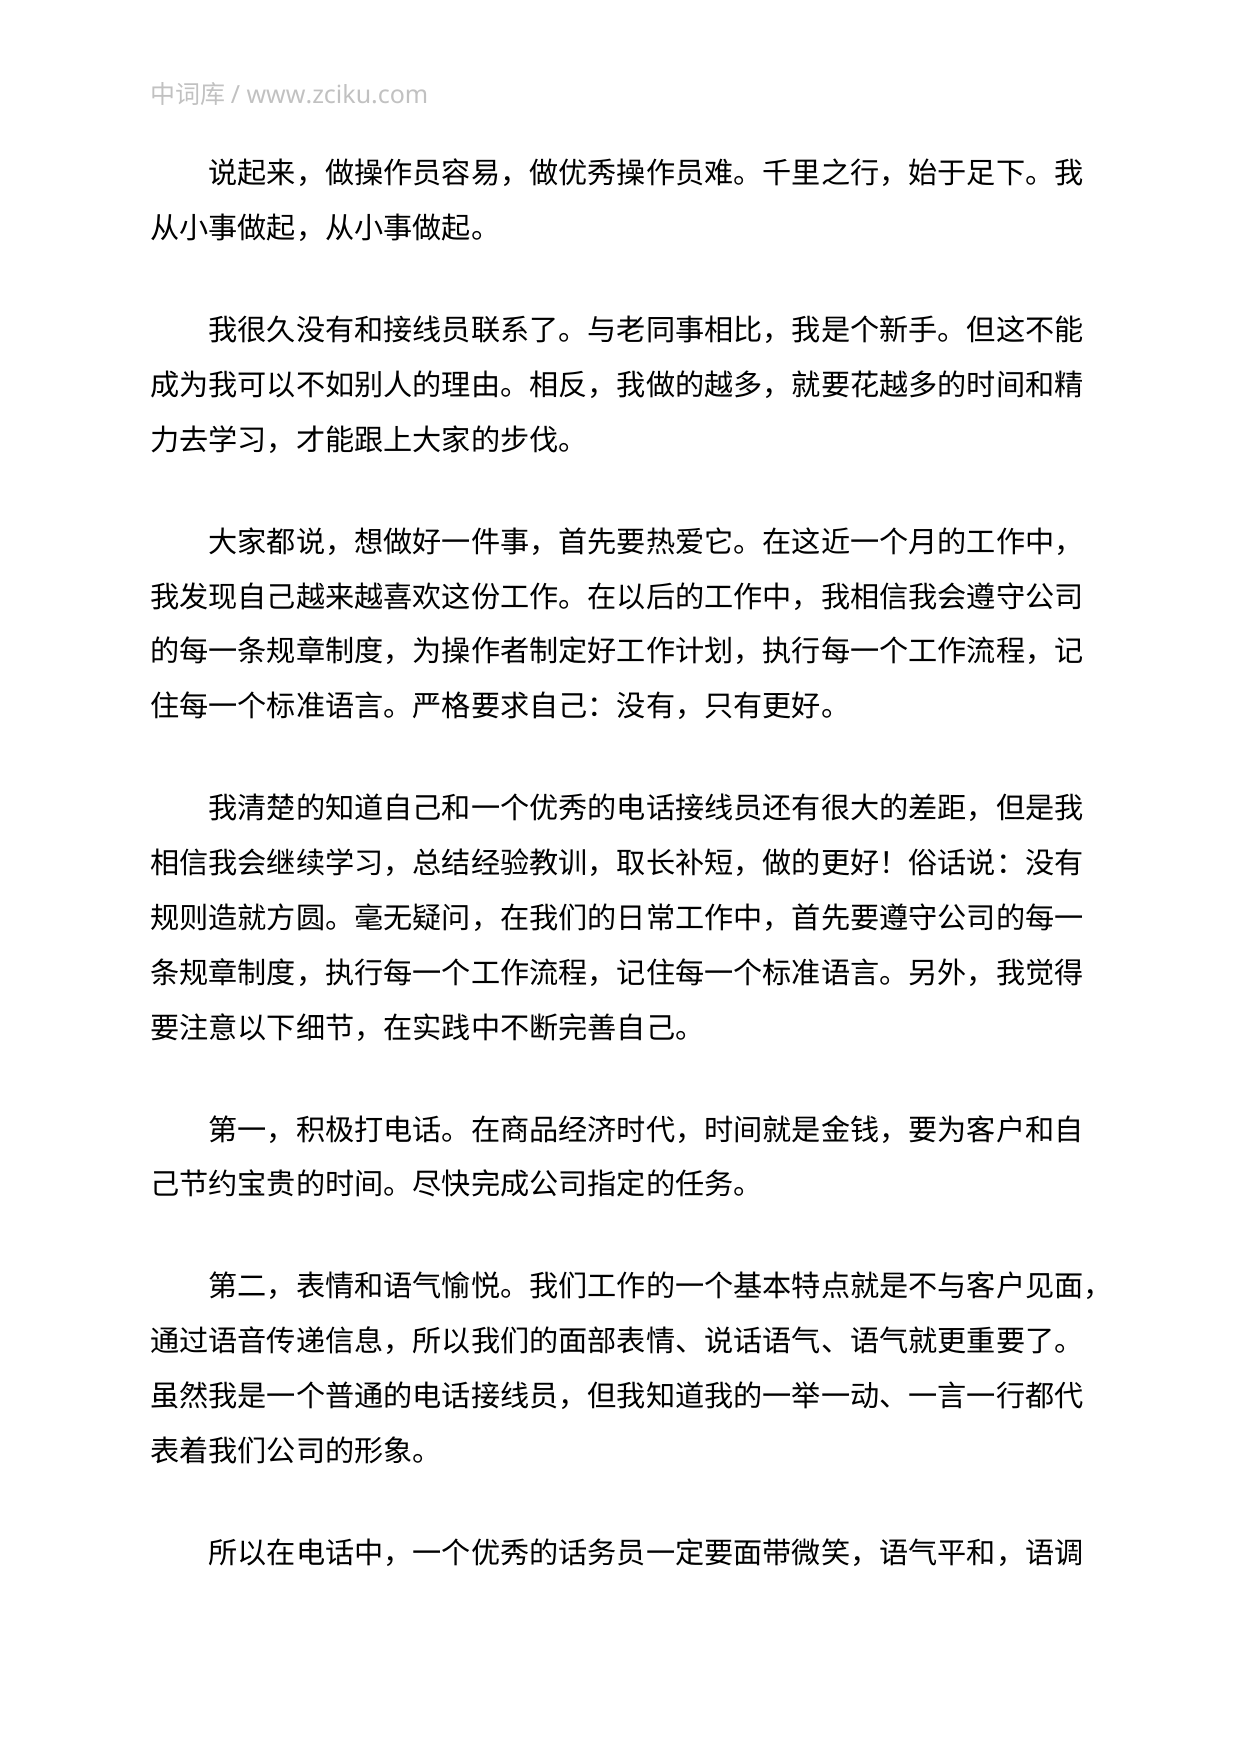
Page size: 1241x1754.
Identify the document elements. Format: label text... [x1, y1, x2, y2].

text 第一，积极打电话。在商品经济时代，时间就是金钱，要为客户和自己节约宝贵的时间。尽快完成公司指定的任务。 [150, 1106, 1090, 1203]
text 大家都说，想做好一件事，首先要热爱它。在这近一个月的工作中，我发现自己越来越喜欢这份工作。在以后的工作中，我相信我会遵守公司的每一条规章制度，为操作者制定好工作计划，执行每一个工作流程，记住每一个标准语言。严格要求自己：没有，只有更好。 [150, 518, 1090, 725]
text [150, 1529, 1090, 1571]
text 我很久没有和接线员联系了。与老同事相比，我是个新手。但这不能成为我可以不如别人的理由。相反，我做的越多，就要花越多的时间和精力去学习，才能跟上大家的步伐。 [150, 307, 1090, 459]
text 说起来，做操作员容易，做优秀操作员难。千里之行，始于足下。我从小事做起，从小事做起。 [150, 150, 1090, 247]
text 我清楚的知道自己和一个优秀的电话接线员还有很大的差距，但是我相信我会继续学习，总结经验教训，取长补短，做的更好！俗话说：没有规则造就方圆。毫无疑问，在我们的日常工作中，首先要遵守公司的每一条规章制度，执行每一个工作流程，记住每一个标准语言。另外，我觉得要注意以下细节，在实践中不断完善自己。 [150, 785, 1090, 1047]
text 第二，表情和语气愉悦。我们工作的一个基本特点就是不与客户见面，通过语音传递信息，所以我们的面部表情、说话语气、语气就更重要了。虽然我是一个普通的电话接线员，但我知道我的一举一动、一言一行都代表着我们公司的形象。 [150, 1263, 1090, 1470]
